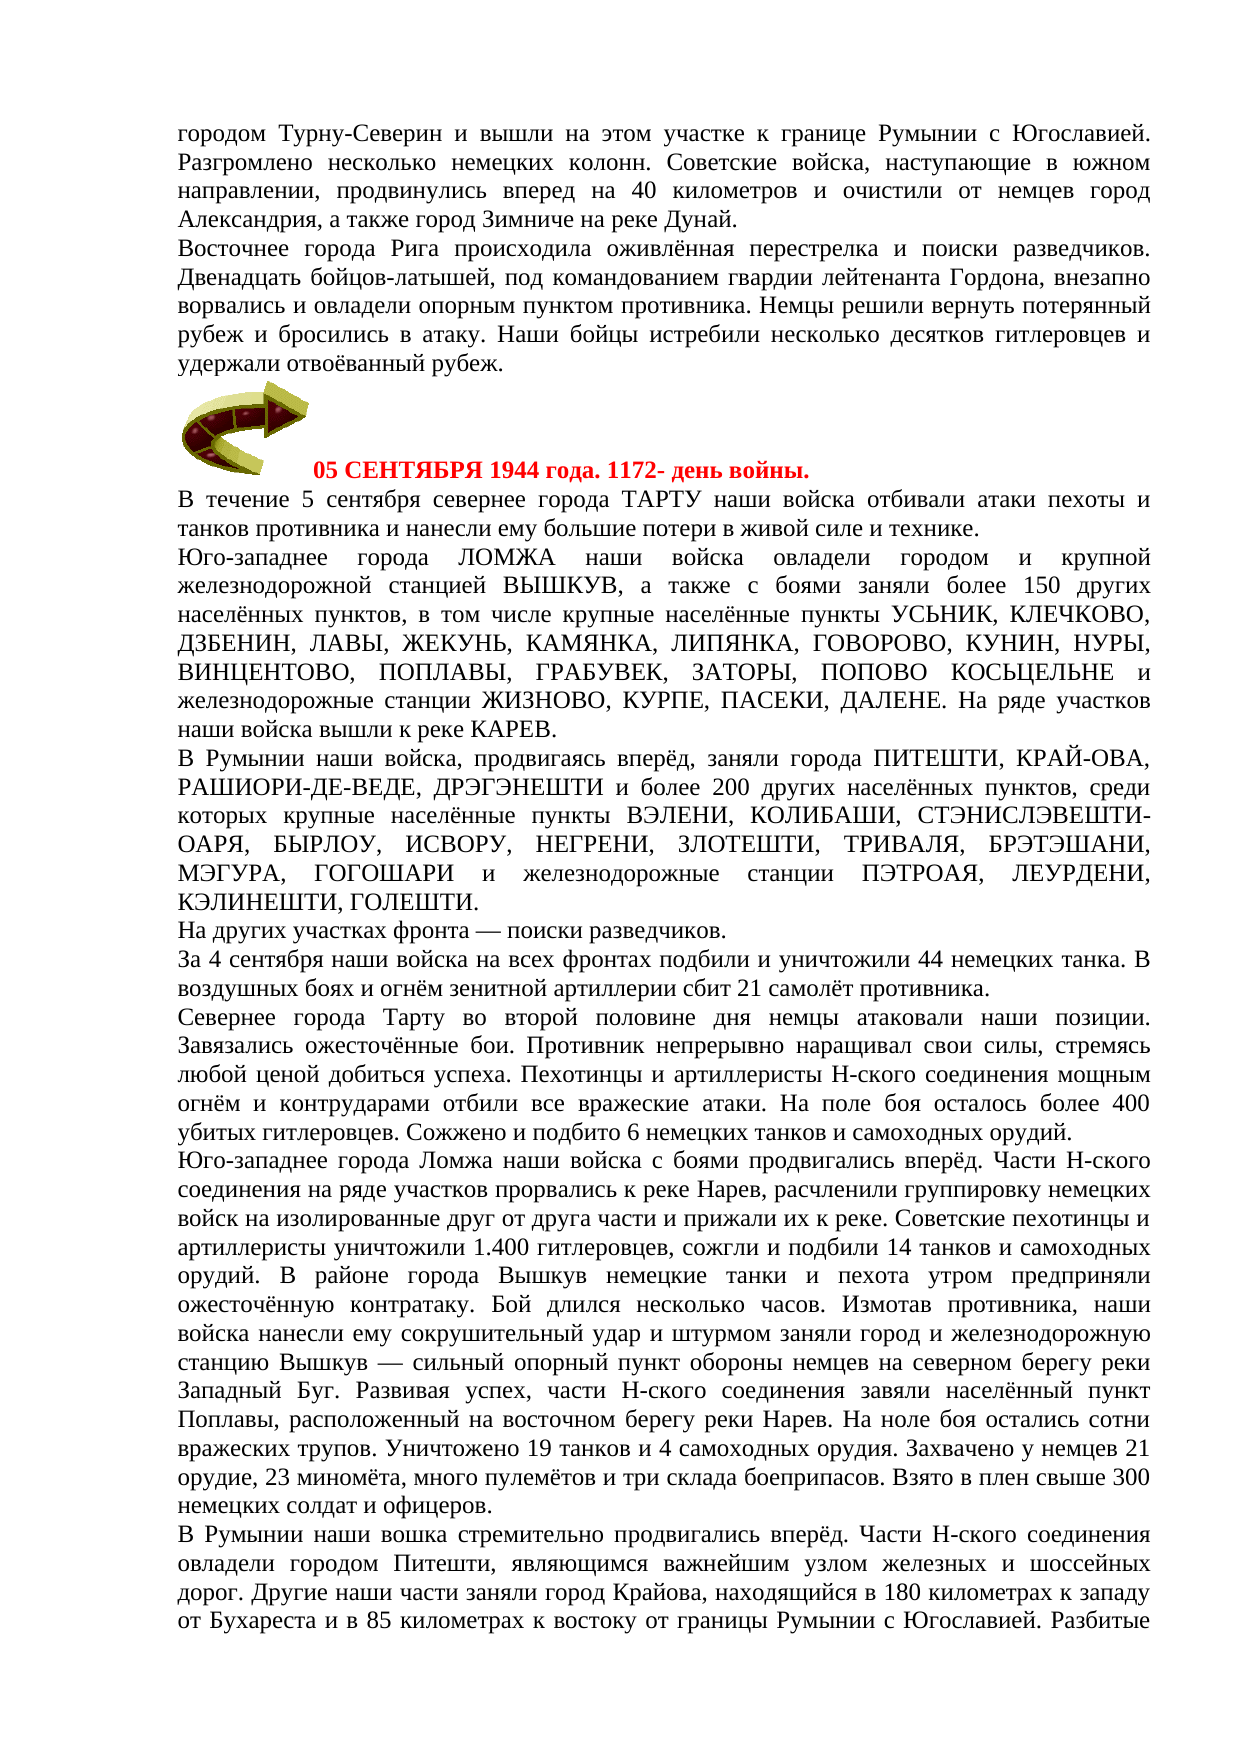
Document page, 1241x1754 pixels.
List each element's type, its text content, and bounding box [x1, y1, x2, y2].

text Севернее города Тарту во второй половине дня немцы атаковали наши позиции. Завязались ожесточённые бои. Противник непрерывно наращивал свои силы, стремясь любой ценой добиться успеха. Пехотинцы и артиллеристы Н-ского соединения мощным огнём и контрударами отбили все вражеские атаки. На поле боя осталось более 400 убитых гитлеровцев. Сожжено и подбито 6 немецких танков и самоходных орудий. [177, 1002, 1152, 1146]
text Юго-западнее города Ломжа наши войска с боями продвигались вперёд. Части Н-ского соединения на ряде участков прорвались к реке Нарев, расчленили группировку немецких войск на изолированные друг от друга части и прижали их к реке. Советские пехотинцы и артиллеристы уничтожили 1.400 гитлеровцев, сожгли и подбили 14 танков и самоходных орудий. В районе города Вышкув немецкие танки и пехота утром предприняли ожесточённую контратаку. Бой длился несколько часов. Измотав противника, наши войска нанесли ему сокрушительный удар и штурмом заняли город и железнодорожную станцию Вышкув — сильный опорный пункт обороны немцев на северном берегу реки Западный Буг. Развивая успех, части Н-ского соединения завяли населённый пункт Поплавы, расположенный на восточном берегу реки Нарев. На ноле боя остались сотни вражеских трупов. Уничтожено 19 танков и 4 самоходных орудия. Захвачено у немцев 21 орудие, 23 миномёта, много пулемётов и три склада боеприпасов. Взято в плен свыше 300 немецких солдат и офицеров. [177, 1146, 1152, 1519]
text В течение 5 сентября севернее города ТАРТУ наши войска отбивали атаки пехоты и танков противника и нанесли ему большие потери в живой силе и технике. [177, 484, 1152, 542]
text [177, 1519, 1152, 1634]
text Юго-западнее города ЛОМЖА наши войска овладели городом и крупной железнодорожной станцией ВЫШКУВ, а также с боями заняли более 150 других населённых пунктов, в том числе крупные населённые пункты УСЬНИК, КЛЕЧКОВО, ДЗБЕНИН, ЛАВЫ, ЖЕКУНЬ, КАМЯНКА, ЛИПЯНКА, ГОВОРОВО, КУНИН, НУРЫ, ВИНЦЕНТОВО, ПОПЛАВЫ, ГРАБУВЕК, ЗАТОРЫ, ПОПОВО КОСЬЦЕЛЬНЕ и железнодорожные станции ЖИЗНОВО, КУРПЕ, ПАСЕКИ, ДАЛЕНЕ. На ряде участков наши войска вышли к реке КАРЕВ. [177, 542, 1152, 743]
text Восточнее города Рига происходила оживлённая перестрелка и поиски разведчиков. Двенадцать бойцов-латышей, под командованием гвардии лейтенанта Гордона, внезапно ворвались и овладели опорным пунктом противника. Немцы решили вернуть потерянный рубеж и бросились в атаку. Наши бойцы истребили несколько десятков гитлеровцев и удержали отвоёванный рубеж. [177, 233, 1152, 377]
text 05 СЕНТЯБРЯ 1944 года. 1172- день войны. [177, 377, 1152, 484]
text На других участках фронта — поиски разведчиков. [177, 916, 1152, 944]
text В Румынии наши войска, продвигаясь вперёд, заняли города ПИТЕШТИ, КРАЙ-ОВА, РАШИОРИ-ДЕ-ВЕДЕ, ДРЭГЭНЕШТИ и более 200 других населённых пунктов, среди которых крупные населённые пункты ВЭЛЕНИ, КОЛИБАШИ, СТЭНИСЛЭВЕШТИ-ОАРЯ, БЫРЛОУ, ИСВОРУ, НЕГРЕНИ, ЗЛОТЕШТИ, ТРИВАЛЯ, БРЭТЭШАНИ, МЭГУРА, ГОГОШАРИ и железнодорожные станции ПЭТРОАЯ, ЛЕУРДЕНИ, КЭЛИНЕШТИ, ГОЛЕШТИ. [177, 743, 1152, 916]
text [177, 118, 1152, 233]
text За 4 сентября наши войска на всех фронтах подбили и уничтожили 44 немецких танка. В воздушных боях и огнём зенитной артиллерии сбит 21 самолёт противника. [177, 944, 1152, 1002]
picture [177, 376, 313, 479]
